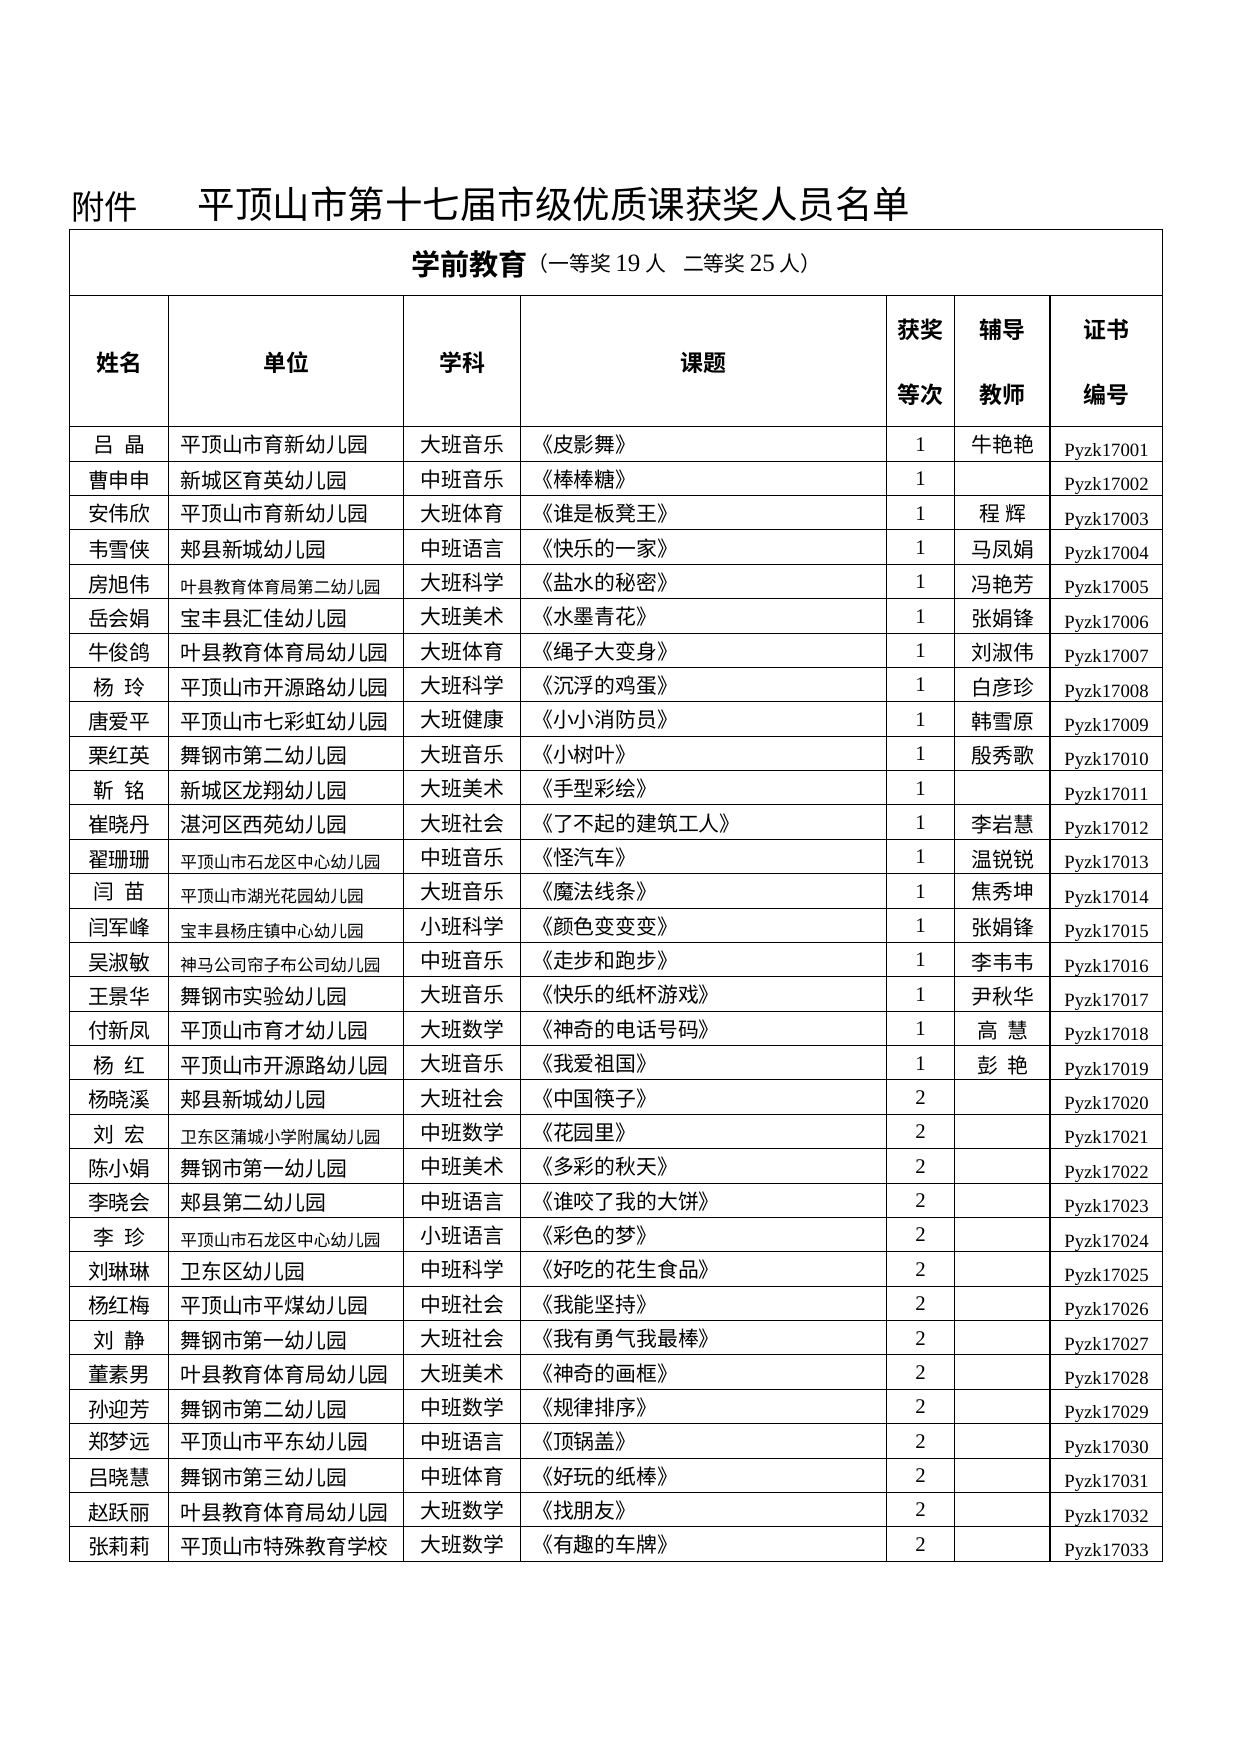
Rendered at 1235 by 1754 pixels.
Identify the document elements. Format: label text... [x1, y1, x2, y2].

table_cell 翟珊珊 [70, 840, 168, 873]
table_cell 程 辉 [955, 496, 1049, 529]
table_cell 平顶山市七彩虹幼儿园 [169, 702, 403, 736]
table_cell 平顶山市石龙区中心幼儿园 [169, 840, 403, 873]
table_cell Pyzk17018 [1051, 1012, 1162, 1045]
table_cell 大班音乐 [404, 874, 520, 907]
table_cell 1 [887, 737, 954, 770]
table_cell 杨红梅 [70, 1287, 168, 1320]
table_cell 2 [887, 1287, 954, 1320]
table_cell 郑梦远 [70, 1424, 168, 1457]
table_cell 2 [887, 1493, 954, 1526]
table_cell Pyzk17025 [1051, 1252, 1162, 1286]
table_cell 1 [887, 771, 954, 804]
table_cell 大班科学 [404, 565, 520, 598]
table_cell 《我爱祖国》 [521, 1046, 886, 1079]
table_cell 李晓会 [70, 1184, 168, 1217]
table_cell 小班科学 [404, 909, 520, 942]
table_cell 吕 晶 [70, 427, 168, 461]
table_cell Pyzk17022 [1051, 1149, 1162, 1182]
table_cell 宝丰县汇佳幼儿园 [169, 599, 403, 632]
table_cell 中班科学 [404, 1252, 520, 1286]
table_cell 温锐锐 [955, 840, 1049, 873]
table_cell 平顶山市平东幼儿园 [169, 1424, 403, 1457]
table_cell Pyzk17005 [1051, 565, 1162, 598]
table_cell 获奖等次 [887, 296, 954, 426]
table_cell 课题 [521, 296, 886, 426]
table_cell 1 [887, 599, 954, 632]
table_cell 大班美术 [404, 599, 520, 632]
table_cell 平顶山市开源路幼儿园 [169, 1046, 403, 1079]
table_cell 小班语言 [404, 1218, 520, 1251]
table_cell [955, 1355, 1049, 1389]
table_cell 刘 静 [70, 1321, 168, 1354]
table_cell 湛河区西苑幼儿园 [169, 805, 403, 839]
table_cell 杨晓溪 [70, 1080, 168, 1114]
table_cell [955, 1080, 1049, 1114]
table_cell 《魔法线条》 [521, 874, 886, 907]
table_cell 吕晓慧 [70, 1459, 168, 1492]
table_cell Pyzk17006 [1051, 599, 1162, 632]
table_cell 2 [887, 1321, 954, 1354]
table_cell Pyzk17013 [1051, 840, 1162, 873]
table_cell 刘琳琳 [70, 1252, 168, 1286]
table_cell 彭 艳 [955, 1046, 1049, 1079]
table_cell 韦雪侠 [70, 530, 168, 564]
table_cell 郏县第二幼儿园 [169, 1184, 403, 1217]
table_cell [955, 1493, 1049, 1526]
table_cell 《颜色变变变》 [521, 909, 886, 942]
table_cell 平顶山市湖光花园幼儿园 [169, 874, 403, 907]
table_cell 大班社会 [404, 1080, 520, 1114]
table_cell 新城区育英幼儿园 [169, 462, 403, 495]
table_cell 1 [887, 977, 954, 1011]
table_cell 闫军峰 [70, 909, 168, 942]
table_cell 大班健康 [404, 702, 520, 736]
table_cell 1 [887, 668, 954, 701]
table_cell Pyzk17014 [1051, 874, 1162, 907]
table_cell 岳会娟 [70, 599, 168, 632]
table_cell Pyzk17003 [1051, 496, 1162, 529]
table_cell 高 慧 [955, 1012, 1049, 1045]
table_cell 《快乐的纸杯游戏》 [521, 977, 886, 1011]
table_cell 中班语言 [404, 530, 520, 564]
table_cell 房旭伟 [70, 565, 168, 598]
table_cell Pyzk17019 [1051, 1046, 1162, 1079]
table_cell 舞钢市第三幼儿园 [169, 1459, 403, 1492]
table_cell 中班社会 [404, 1287, 520, 1320]
table_cell 《顶锅盖》 [521, 1424, 886, 1457]
table_cell 大班音乐 [404, 1046, 520, 1079]
table_cell 《绳子大变身》 [521, 634, 886, 667]
table_cell [955, 1252, 1049, 1286]
table_cell 新城区龙翔幼儿园 [169, 771, 403, 804]
table_cell 2 [887, 1184, 954, 1217]
table_cell 安伟欣 [70, 496, 168, 529]
table_cell 平顶山市平煤幼儿园 [169, 1287, 403, 1320]
table_cell [955, 1527, 1049, 1561]
table_cell 刘淑伟 [955, 634, 1049, 667]
table_cell 唐爱平 [70, 702, 168, 736]
table_cell 《有趣的车牌》 [521, 1527, 886, 1561]
table_cell 赵跃丽 [70, 1493, 168, 1526]
table_cell 宝丰县杨庄镇中心幼儿园 [169, 909, 403, 942]
table_cell Pyzk17023 [1051, 1184, 1162, 1217]
table_cell Pyzk17010 [1051, 737, 1162, 770]
table_cell 中班语言 [404, 1184, 520, 1217]
table_cell 孙迎芳 [70, 1390, 168, 1423]
table_cell 舞钢市实验幼儿园 [169, 977, 403, 1011]
table_cell 马凤娟 [955, 530, 1049, 564]
table_cell 栗红英 [70, 737, 168, 770]
table_cell 牛俊鸽 [70, 634, 168, 667]
table_cell 崔晓丹 [70, 805, 168, 839]
table_cell 大班数学 [404, 1493, 520, 1526]
table_cell 《盐水的秘密》 [521, 565, 886, 598]
table_cell 卫东区幼儿园 [169, 1252, 403, 1286]
table_cell 王景华 [70, 977, 168, 1011]
table_cell Pyzk17024 [1051, 1218, 1162, 1251]
table_cell 《水墨青花》 [521, 599, 886, 632]
text 附件 平顶山市第十七届市级优质课获奖人员名单 [71, 164, 1175, 229]
table_cell 1 [887, 496, 954, 529]
table_cell 1 [887, 702, 954, 736]
table_cell Pyzk17015 [1051, 909, 1162, 942]
table_cell 《彩色的梦》 [521, 1218, 886, 1251]
table_cell 杨 红 [70, 1046, 168, 1079]
table_cell 《走步和跑步》 [521, 943, 886, 976]
table_cell 《我能坚持》 [521, 1287, 886, 1320]
table_cell [955, 1149, 1049, 1182]
table_cell 叶县教育体育局幼儿园 [169, 634, 403, 667]
table_cell Pyzk17026 [1051, 1287, 1162, 1320]
table_cell 1 [887, 634, 954, 667]
table_cell 大班科学 [404, 668, 520, 701]
table_cell 1 [887, 840, 954, 873]
table_cell [955, 1424, 1049, 1457]
table_cell 2 [887, 1149, 954, 1182]
table_cell Pyzk17001 [1051, 427, 1162, 461]
table_cell 董素男 [70, 1355, 168, 1389]
table_cell 1 [887, 530, 954, 564]
table_cell 尹秋华 [955, 977, 1049, 1011]
table_cell 平顶山市开源路幼儿园 [169, 668, 403, 701]
table_cell 韩雪原 [955, 702, 1049, 736]
table_cell Pyzk17029 [1051, 1390, 1162, 1423]
table_cell 1 [887, 565, 954, 598]
table_cell 《花园里》 [521, 1115, 886, 1148]
table_cell Pyzk17032 [1051, 1493, 1162, 1526]
table_cell 大班美术 [404, 771, 520, 804]
table_cell [955, 1184, 1049, 1217]
table_cell 大班社会 [404, 805, 520, 839]
table_cell 1 [887, 805, 954, 839]
table_cell 殷秀歌 [955, 737, 1049, 770]
table_cell 《谁咬了我的大饼》 [521, 1184, 886, 1217]
table_cell 大班音乐 [404, 427, 520, 461]
table_cell [955, 1115, 1049, 1148]
table_cell 焦秀坤 [955, 874, 1049, 907]
table_cell 李 珍 [70, 1218, 168, 1251]
table_cell 中班音乐 [404, 462, 520, 495]
table_cell 1 [887, 909, 954, 942]
table_cell 《怪汽车》 [521, 840, 886, 873]
table_cell 平顶山市育新幼儿园 [169, 427, 403, 461]
table_cell 《我有勇气我最棒》 [521, 1321, 886, 1354]
table_cell 《中国筷子》 [521, 1080, 886, 1114]
table_cell 《神奇的电话号码》 [521, 1012, 886, 1045]
table_cell 1 [887, 874, 954, 907]
table_cell 2 [887, 1080, 954, 1114]
table_cell [955, 1390, 1049, 1423]
table_cell 大班体育 [404, 634, 520, 667]
table_cell Pyzk17030 [1051, 1424, 1162, 1457]
table_cell 《神奇的画框》 [521, 1355, 886, 1389]
table_cell Pyzk17011 [1051, 771, 1162, 804]
table_cell 舞钢市第一幼儿园 [169, 1149, 403, 1182]
table_cell 吴淑敏 [70, 943, 168, 976]
table_cell [955, 462, 1049, 495]
table_cell [955, 1321, 1049, 1354]
table_cell 平顶山市石龙区中心幼儿园 [169, 1218, 403, 1251]
table_cell 舞钢市第一幼儿园 [169, 1321, 403, 1354]
table_cell 杨 玲 [70, 668, 168, 701]
table_cell Pyzk17031 [1051, 1459, 1162, 1492]
table_cell Pyzk17007 [1051, 634, 1162, 667]
table_cell 神马公司帘子布公司幼儿园 [169, 943, 403, 976]
table_cell 1 [887, 462, 954, 495]
table_cell 李岩慧 [955, 805, 1049, 839]
table_cell 大班音乐 [404, 977, 520, 1011]
table_cell 《皮影舞》 [521, 427, 886, 461]
table_cell 陈小娟 [70, 1149, 168, 1182]
table_cell 中班数学 [404, 1115, 520, 1148]
table_cell 牛艳艳 [955, 427, 1049, 461]
table_cell 《小树叶》 [521, 737, 886, 770]
table_cell 郏县新城幼儿园 [169, 1080, 403, 1114]
table_cell 张娟锋 [955, 599, 1049, 632]
table_cell 2 [887, 1424, 954, 1457]
table_cell 中班美术 [404, 1149, 520, 1182]
table_cell 大班音乐 [404, 737, 520, 770]
table_cell 叶县教育体育局幼儿园 [169, 1493, 403, 1526]
table_cell 2 [887, 1527, 954, 1561]
table_cell 大班数学 [404, 1527, 520, 1561]
table_cell 1 [887, 943, 954, 976]
table_cell 姓名 [70, 296, 168, 426]
table_cell 《了不起的建筑工人》 [521, 805, 886, 839]
table_cell 证书 编号 [1051, 296, 1162, 426]
table_cell [955, 1287, 1049, 1320]
table_cell 平顶山市特殊教育学校 [169, 1527, 403, 1561]
table_cell 中班音乐 [404, 943, 520, 976]
table_cell 2 [887, 1459, 954, 1492]
table_cell 付新凤 [70, 1012, 168, 1045]
table_cell 平顶山市育才幼儿园 [169, 1012, 403, 1045]
table_cell 《小小消防员》 [521, 702, 886, 736]
table_cell 靳 铭 [70, 771, 168, 804]
table_cell 中班语言 [404, 1424, 520, 1457]
table_cell Pyzk17027 [1051, 1321, 1162, 1354]
table_header 学前教育（一等奖19人 二等奖25人） [70, 230, 1162, 295]
table_cell 辅导 教师 [955, 296, 1049, 426]
table_cell Pyzk17012 [1051, 805, 1162, 839]
table_cell 刘 宏 [70, 1115, 168, 1148]
table_cell 大班体育 [404, 496, 520, 529]
table_cell Pyzk17009 [1051, 702, 1162, 736]
table_cell [955, 1218, 1049, 1251]
table_cell 郏县新城幼儿园 [169, 530, 403, 564]
table_cell 闫 苗 [70, 874, 168, 907]
table_cell Pyzk17017 [1051, 977, 1162, 1011]
table_cell 2 [887, 1390, 954, 1423]
table_cell 《快乐的一家》 [521, 530, 886, 564]
table_cell 卫东区蒲城小学附属幼儿园 [169, 1115, 403, 1148]
table_cell 单位 [169, 296, 403, 426]
table_cell 2 [887, 1218, 954, 1251]
table_cell 1 [887, 1012, 954, 1045]
table_cell 《棒棒糖》 [521, 462, 886, 495]
table_cell 白彦珍 [955, 668, 1049, 701]
table_cell 冯艳芳 [955, 565, 1049, 598]
table_cell 《多彩的秋天》 [521, 1149, 886, 1182]
table_cell 中班体育 [404, 1459, 520, 1492]
table_cell 《好吃的花生食品》 [521, 1252, 886, 1286]
table_cell 张娟锋 [955, 909, 1049, 942]
table_cell Pyzk17021 [1051, 1115, 1162, 1148]
table_cell 中班数学 [404, 1390, 520, 1423]
table_cell 大班美术 [404, 1355, 520, 1389]
table_cell [955, 1459, 1049, 1492]
table_cell 《沉浮的鸡蛋》 [521, 668, 886, 701]
table_cell 《好玩的纸棒》 [521, 1459, 886, 1492]
table_cell Pyzk17002 [1051, 462, 1162, 495]
table_cell Pyzk17033 [1051, 1527, 1162, 1561]
table_cell 张莉莉 [70, 1527, 168, 1561]
table_cell 叶县教育体育局第二幼儿园 [169, 565, 403, 598]
table_cell 舞钢市第二幼儿园 [169, 737, 403, 770]
table_cell 学科 [404, 296, 520, 426]
table_cell 大班数学 [404, 1012, 520, 1045]
table_cell Pyzk17004 [1051, 530, 1162, 564]
table_cell 平顶山市育新幼儿园 [169, 496, 403, 529]
table_cell 曹申申 [70, 462, 168, 495]
table_cell 2 [887, 1252, 954, 1286]
table_cell 大班社会 [404, 1321, 520, 1354]
table_cell Pyzk17028 [1051, 1355, 1162, 1389]
table_cell 2 [887, 1115, 954, 1148]
table_cell 李韦韦 [955, 943, 1049, 976]
table_cell Pyzk17008 [1051, 668, 1162, 701]
table_cell Pyzk17020 [1051, 1080, 1162, 1114]
table_cell 舞钢市第二幼儿园 [169, 1390, 403, 1423]
table_cell 中班音乐 [404, 840, 520, 873]
table_cell 1 [887, 1046, 954, 1079]
table_cell 《找朋友》 [521, 1493, 886, 1526]
table_cell 《手型彩绘》 [521, 771, 886, 804]
table_cell [955, 771, 1049, 804]
table_cell Pyzk17016 [1051, 943, 1162, 976]
table_cell 《谁是板凳王》 [521, 496, 886, 529]
table_cell 1 [887, 427, 954, 461]
table_cell 2 [887, 1355, 954, 1389]
table_cell 《规律排序》 [521, 1390, 886, 1423]
table_cell 叶县教育体育局幼儿园 [169, 1355, 403, 1389]
